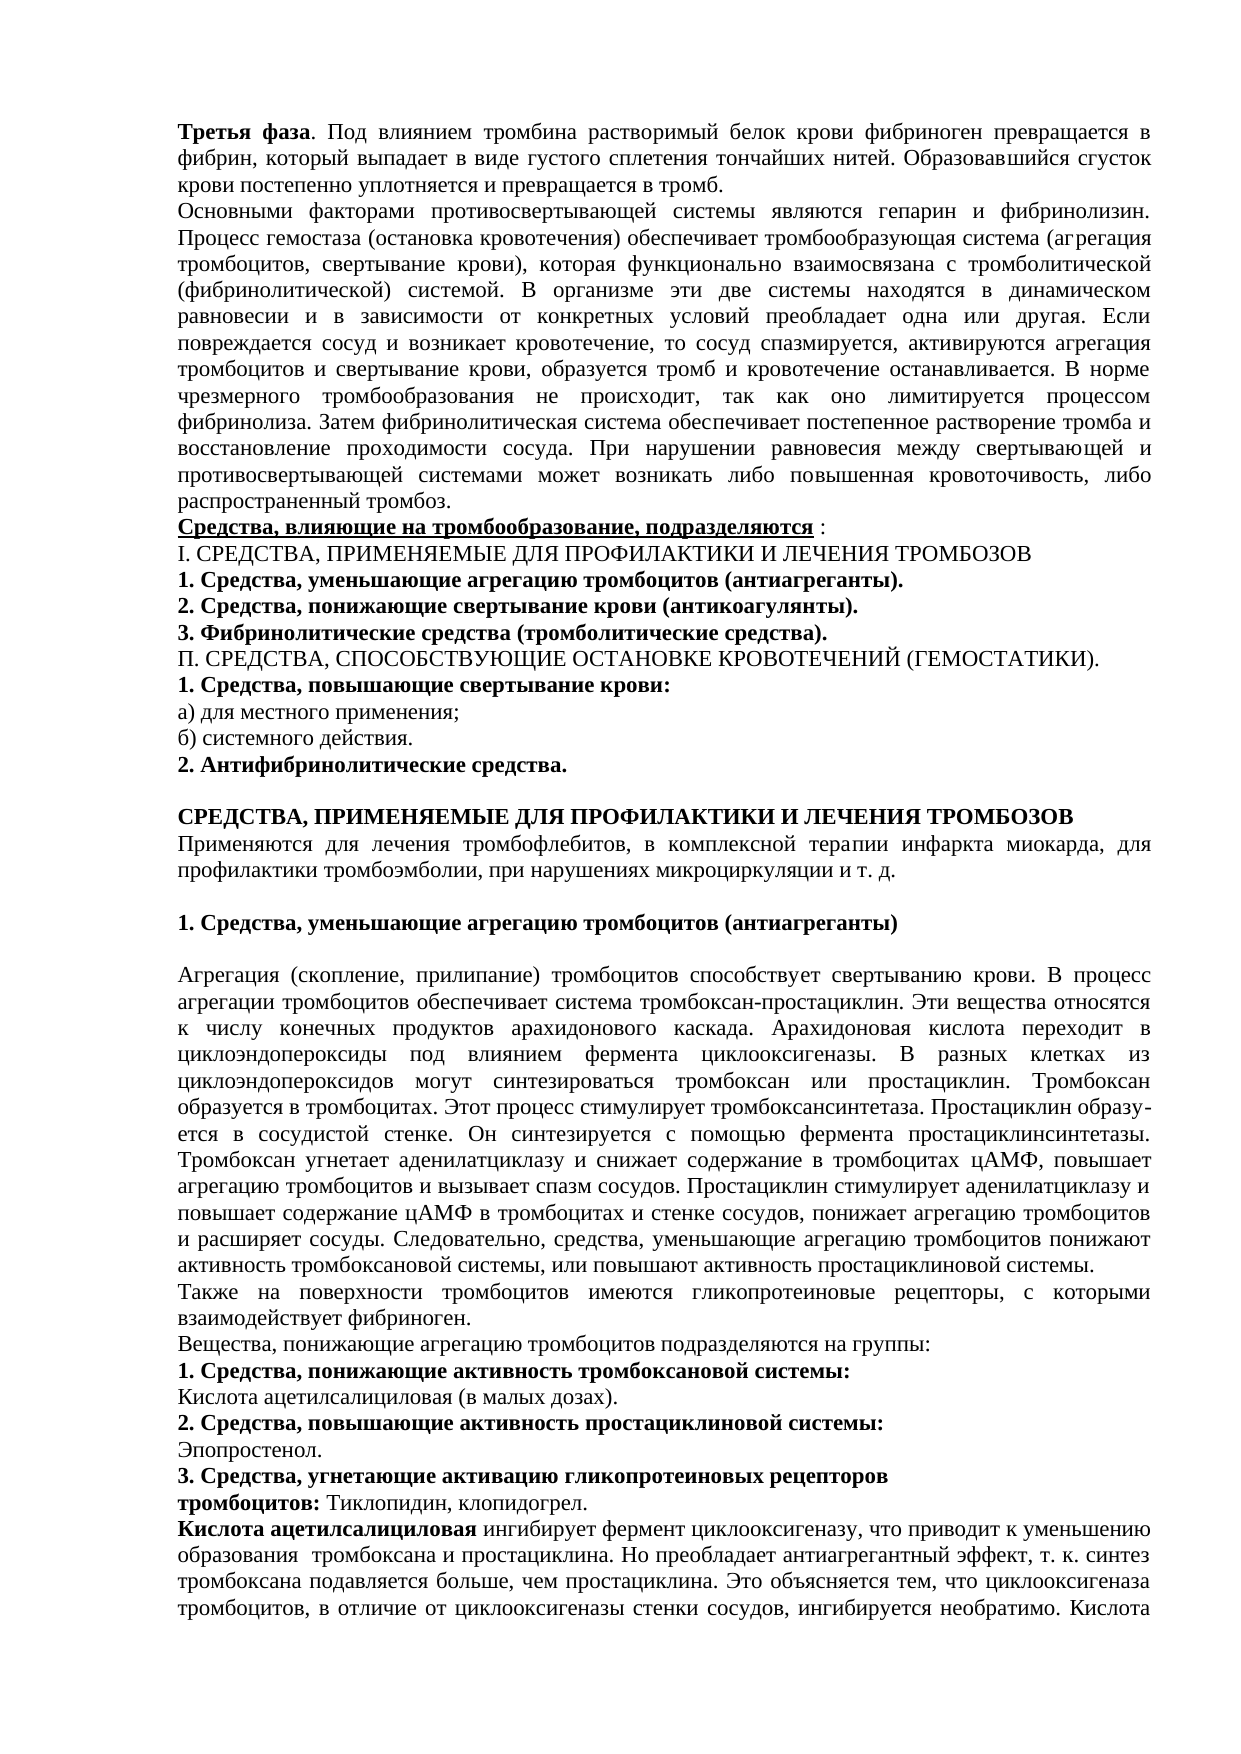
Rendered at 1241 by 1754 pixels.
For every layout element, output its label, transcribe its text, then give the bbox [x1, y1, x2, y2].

text 3. Фибринолитические средства (тромболитические средства). [177, 619, 1152, 645]
text б) системного действия. [177, 724, 1152, 751]
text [177, 1515, 1152, 1620]
text 2. Средства, понижающие свертывание крови (антикоагулянты). [177, 592, 1152, 619]
text Также на поверхности тромбоцитов имеются гликопротеиновые рецепторы, с которыми взаимодействует фибриноген. [177, 1278, 1152, 1330]
text Агрегация (скопление, прилипание) тромбоцитов способствует свертыванию крови. В процесс агрегации тромбоцитов обеспечивает система тромбоксан-простациклин. Эти вещества относятся к числу конечных продуктов арахидонового каскада. Арахидоновая кислота переходит в циклоэндопероксиды под влиянием фермента циклооксигеназы. В разных клетках из циклоэндопероксидов могут синтезироваться тромбоксан или простациклин. Тромбоксан образуется в тромбоцитах. Этот процесс стимулирует тромбоксансинтетаза. Простациклин образуется в сосудистой стенке. Он синтезируется с помощью фермента простациклинсинтетазы. Тромбоксан угнетает аденилатциклазу и снижает содержание в тромбоцитах цАМФ, повышает агрегацию тромбоцитов и вызывает спазм сосудов. Простациклин стимулирует аденилатциклазу и повышает содержание цАМФ в тромбоцитах и стенке сосудов, понижает агрегацию тромбоцитов и расширяет сосуды. Следовательно, средства, уменьшающие агрегацию тромбоцитов понижают активность тромбоксановой системы, или повышают активность простациклиновой системы. [177, 961, 1152, 1278]
text 1. Средства, уменьшающие агрегацию тромбоцитов (антиагреганты) [177, 909, 1152, 935]
text I. СРЕДСТВА, ПРИМЕНЯЕМЫЕ ДЛЯ ПРОФИЛАКТИКИ И ЛЕЧЕНИЯ ТРОМБОЗОВ [177, 540, 1152, 566]
text тромбоцитов: Тиклопидин, клопидогрел. [177, 1488, 1152, 1515]
text 2. Средства, повышающие активность простациклиновой системы: [177, 1409, 1152, 1436]
text а) для местного применения; [177, 698, 1152, 724]
text СРЕДСТВА, ПРИМЕНЯЕМЫЕ ДЛЯ ПРОФИЛАКТИКИ И ЛЕЧЕНИЯ ТРОМБОЗОВ [177, 803, 1152, 830]
text 1. Средства, уменьшающие агрегацию тромбоцитов (антиагреганты). [177, 566, 1152, 592]
text Эпопростенол. [177, 1436, 1152, 1462]
text 1. Средства, повышающие свертывание крови: [177, 672, 1152, 698]
text 3. Средства, угнетающие активацию гликопротеиновых рецепторов [177, 1462, 1152, 1488]
text Вещества, понижающие агрегацию тромбоцитов подразделяются на группы: [177, 1330, 1152, 1357]
text 2. Антифибринолитические средства. [177, 751, 1152, 777]
text Средства, влияющие на тромбообразование, подразделяются : [177, 513, 1152, 540]
text 1. Средства, понижающие активность тромбоксановой системы: [177, 1357, 1152, 1383]
text Применяются для лечения тромбофлебитов, в комплексной терапии инфаркта миокарда, для профилактики тромбоэмболии, при нарушениях микроциркуляции и т. д. [177, 830, 1152, 882]
text Кислота ацетилсалициловая (в малых дозах). [177, 1383, 1152, 1409]
text Третья фаза. Под влиянием тромбина растворимый белок крови фибриноген превращается в фибрин, который выпадает в виде густого сплетения тончайших нитей. Образовавшийся сгусток крови постепенно уплотняется и превращается в тромб. [177, 118, 1152, 197]
text П. СРЕДСТВА, СПОСОБСТВУЮЩИЕ ОСТАНОВКЕ КРОВОТЕЧЕНИЙ (ГЕМОСТАТИКИ). [177, 645, 1152, 672]
text Основными факторами противосвертывающей системы являются гепарин и фибринолизин. Процесс гемостаза (остановка кровотечения) обеспечивает тромбообразующая система (агрегация тромбоцитов, свертывание крови), которая функционально взаимосвязана с тромболитической (фибринолитической) системой. В организме эти две системы находятся в динамическом равновесии и в зависимости от конкретных условий преобладает одна или другая. Если повреждается сосуд и возникает кровотечение, то сосуд спазмируется, активируются агрегация тромбоцитов и свертывание крови, образуется тромб и кровотечение останавливается. В норме чрезмерного тромбообразования не происходит, так как оно лимитируется процессом фибринолиза. Затем фибринолитическая система обеспечивает постепенное растворение тромба и восстановление проходимости сосуда. При нарушении равновесия между свертывающей и противосвертывающей системами может возникать либо повышенная кровоточивость, либо распространенный тромбоз. [177, 197, 1152, 513]
